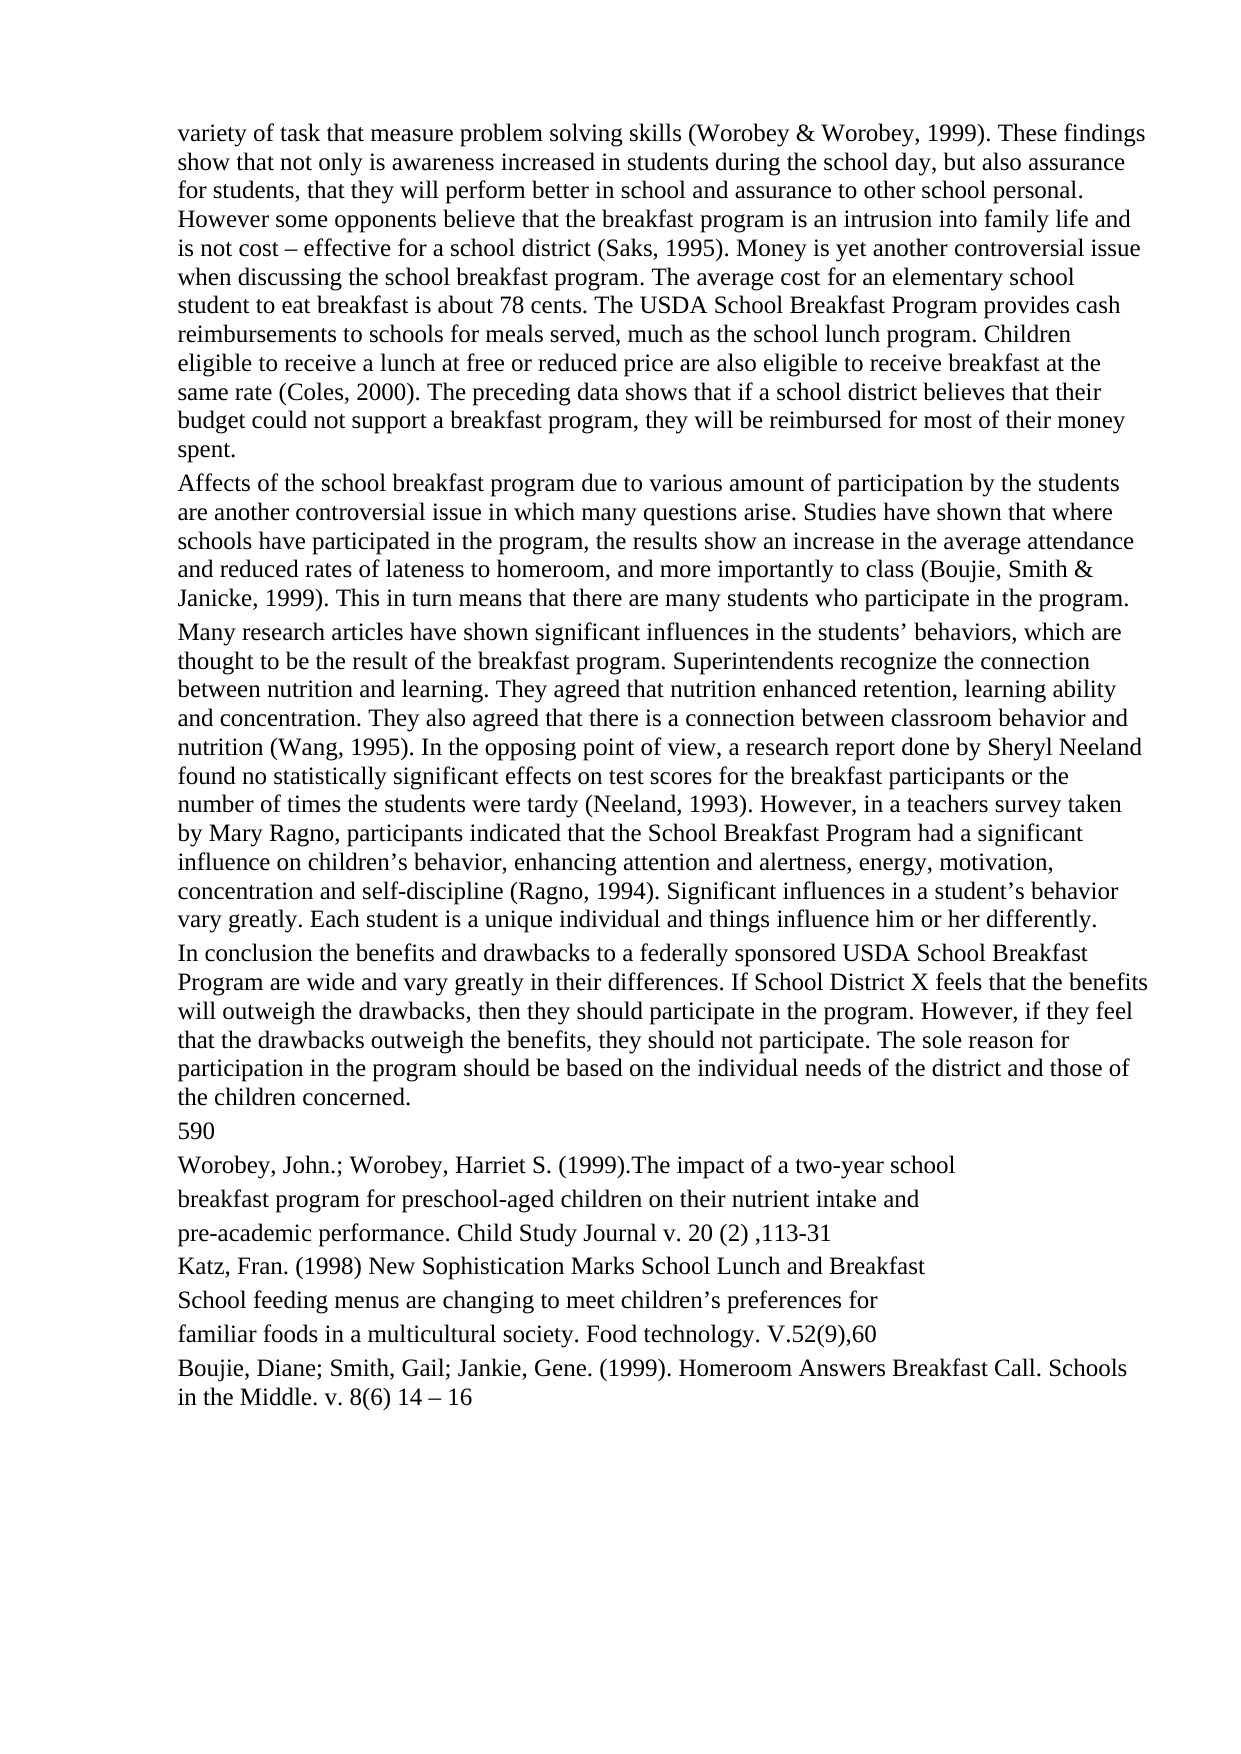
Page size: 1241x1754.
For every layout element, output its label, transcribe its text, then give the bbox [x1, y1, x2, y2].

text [177, 118, 1152, 463]
text In conclusion the benefits and drawbacks to a federally sponsored USDA School Breakfast Program are wide and vary greatly in their differences. If School District X feels that the benefits will outweigh the drawbacks, then they should participate in the program. However, if they feel that the drawbacks outweigh the benefits, they should not participate. The sole reason for participation in the program should be based on the individual needs of the district and those of the children concerned. [177, 938, 1152, 1111]
text Affects of the school breakfast program due to various amount of participation by the students are another controversial issue in which many questions arise. Studies have shown that where schools have participated in the program, the results show an increase in the average attendance and reduced rates of lateness to homeroom, and more importantly to class (Boujie, Smith & Janicke, 1999). This in turn means that there are many students who participate in the program. [177, 468, 1152, 612]
text breakfast program for preschool-aged children on their nutrient intake and [177, 1184, 1152, 1212]
text Katz, Fran. (1998) New Sophistication Marks School Lunch and Breakfast [177, 1251, 1152, 1280]
text Many research articles have shown significant influences in the students’ behaviors, which are thought to be the result of the breakfast program. Superintendents recognize the connection between nutrition and learning. They agreed that nutrition enhanced retention, learning ability and concentration. They also agreed that there is a connection between classroom behavior and nutrition (Wang, 1995). In the opposing point of view, a research report done by Sheryl Neeland found no statistically significant effects on test scores for the breakfast participants or the number of times the students were tardy (Neeland, 1993). However, in a teachers survey taken by Mary Ragno, participants indicated that the School Breakfast Program had a significant influence on children’s behavior, enhancing attention and alertness, energy, motivation, concentration and self-discipline (Ragno, 1994). Significant influences in a student’s behavior vary greatly. Each student is a unique individual and things influence him or her differently. [177, 617, 1152, 933]
text School feeding menus are changing to meet children’s preferences for [177, 1285, 1152, 1314]
text Boujie, Diane; Smith, Gail; Jankie, Gene. (1999). Homeroom Answers Breakfast Call. Schools in the Middle. v. 8(6) 14 – 16 [177, 1353, 1152, 1411]
text 590 [177, 1116, 1152, 1145]
text pre-academic performance. Child Study Journal v. 20 (2) ,113-31 [177, 1218, 1152, 1246]
text familiar foods in a multicultural society. Food technology. V.52(9),60 [177, 1319, 1152, 1348]
text Worobey, John.; Worobey, Harriet S. (1999).The impact of a two-year school [177, 1150, 1152, 1179]
